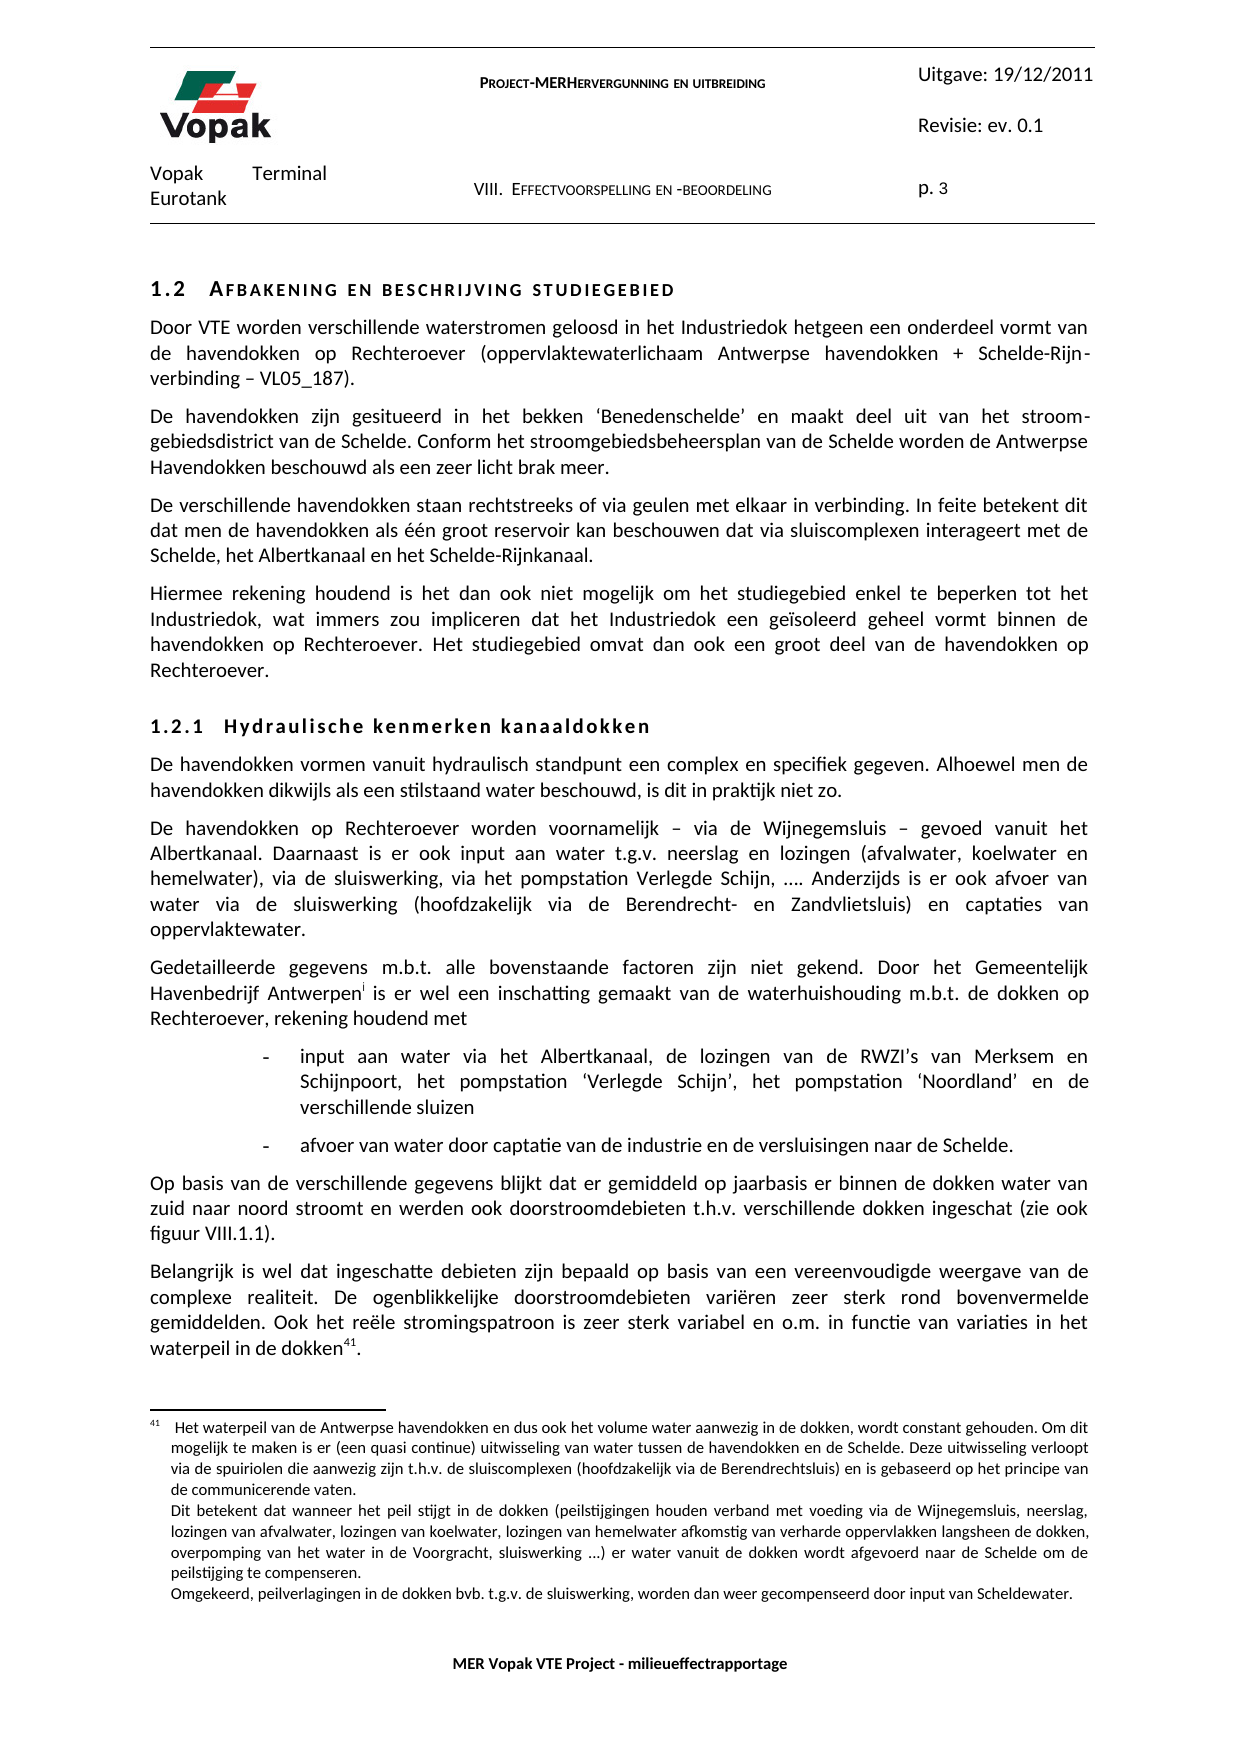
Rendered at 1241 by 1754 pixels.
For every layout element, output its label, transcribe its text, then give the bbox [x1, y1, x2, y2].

text Door VTE worden verschillende waterstromen geloosd in het Industriedok hetgeen een onderdeel vormt van de havendokken op Rechteroever (oppervlaktewaterlichaam Antwerpse havendokken + Schelde-Rijnverbinding – VL05_187). [150, 314, 1090, 391]
text De havendokken vormen vanuit hydraulisch standpunt een complex en specifiek gegeven. Alhoewel men de havendokken dikwijls als een stilstaand water beschouwd, is dit in praktijk niet zo. [150, 751, 1090, 802]
text Belangrijk is wel dat ingeschatte debieten zijn bepaald op basis van een vereenvoudigde weergave van de complexe realiteit. De ogenblikkelijke doorstroomdebieten variëren zeer sterk rond bovenvermelde gemiddelden. Ook het reële stromingspatroon is zeer sterk variabel en o.m. in functie van variaties in het waterpeil in de dokken. [150, 1258, 1090, 1360]
picture [150, 60, 278, 148]
subtitle Hydraulische kenmerken kanaaldokken [150, 713, 1090, 739]
text Hiermee rekening houdend is het dan ook niet mogelijk om het studiegebied enkel te beperken tot het Industriedok, wat immers zou impliceren dat het Industriedok een geïsoleerd geheel vormt binnen de havendokken op Rechteroever. Het studiegebied omvat dan ook een groot deel van de havendokken op Rechteroever. [150, 581, 1090, 682]
subtitle Afbakening en beschrijving studiegebied [150, 268, 1090, 302]
text Gedetailleerde gegevens m.b.t. alle bovenstaande factoren zijn niet gekend. Door het Gemeentelijk Havenbedrijf Antwerpen is er wel een inschatting gemaakt van de waterhuishouding m.b.t. de dokken op Rechteroever, rekening houdend met [150, 954, 1090, 1031]
text De havendokken op Rechteroever worden voornamelijk – via de Wijnegemsluis – gevoed vanuit het Albertkanaal. Daarnaast is er ook input aan water t.g.v. neerslag en lozingen (afvalwater, koelwater en hemelwater), via de sluiswerking, via het pompstation Verlegde Schijn, …. Anderzijds is er ook afvoer van water via de sluiswerking (hoofdzakelijk via de Berendrecht- en Zandvlietsluis) en captaties van oppervlaktewater. [150, 815, 1090, 942]
list afvoer van water door captatie van de industrie en de versluisingen naar de Schelde. [262, 1132, 1090, 1157]
list input aan water via het Albertkanaal, de lozingen van de RWZI’s van Merksem en Schijnpoort, het pompstation ‘Verlegde Schijn’, het pompstation ‘Noordland’ en de verschillende sluizen [262, 1043, 1090, 1119]
text De havendokken zijn gesitueerd in het bekken ‘Benedenschelde’ en maakt deel uit van het stroomgebiedsdistrict van de Schelde. Conform het stroomgebiedsbeheersplan van de Schelde worden de Antwerpse Havendokken beschouwd als een zeer licht brak meer. [150, 403, 1090, 479]
text De verschillende havendokken staan rechtstreeks of via geulen met elkaar in verbinding. In feite betekent dit dat men de havendokken als één groot reservoir kan beschouwen dat via sluiscomplexen interageert met de Schelde, het Albertkanaal en het Schelde-Rijnkanaal. [150, 492, 1090, 568]
